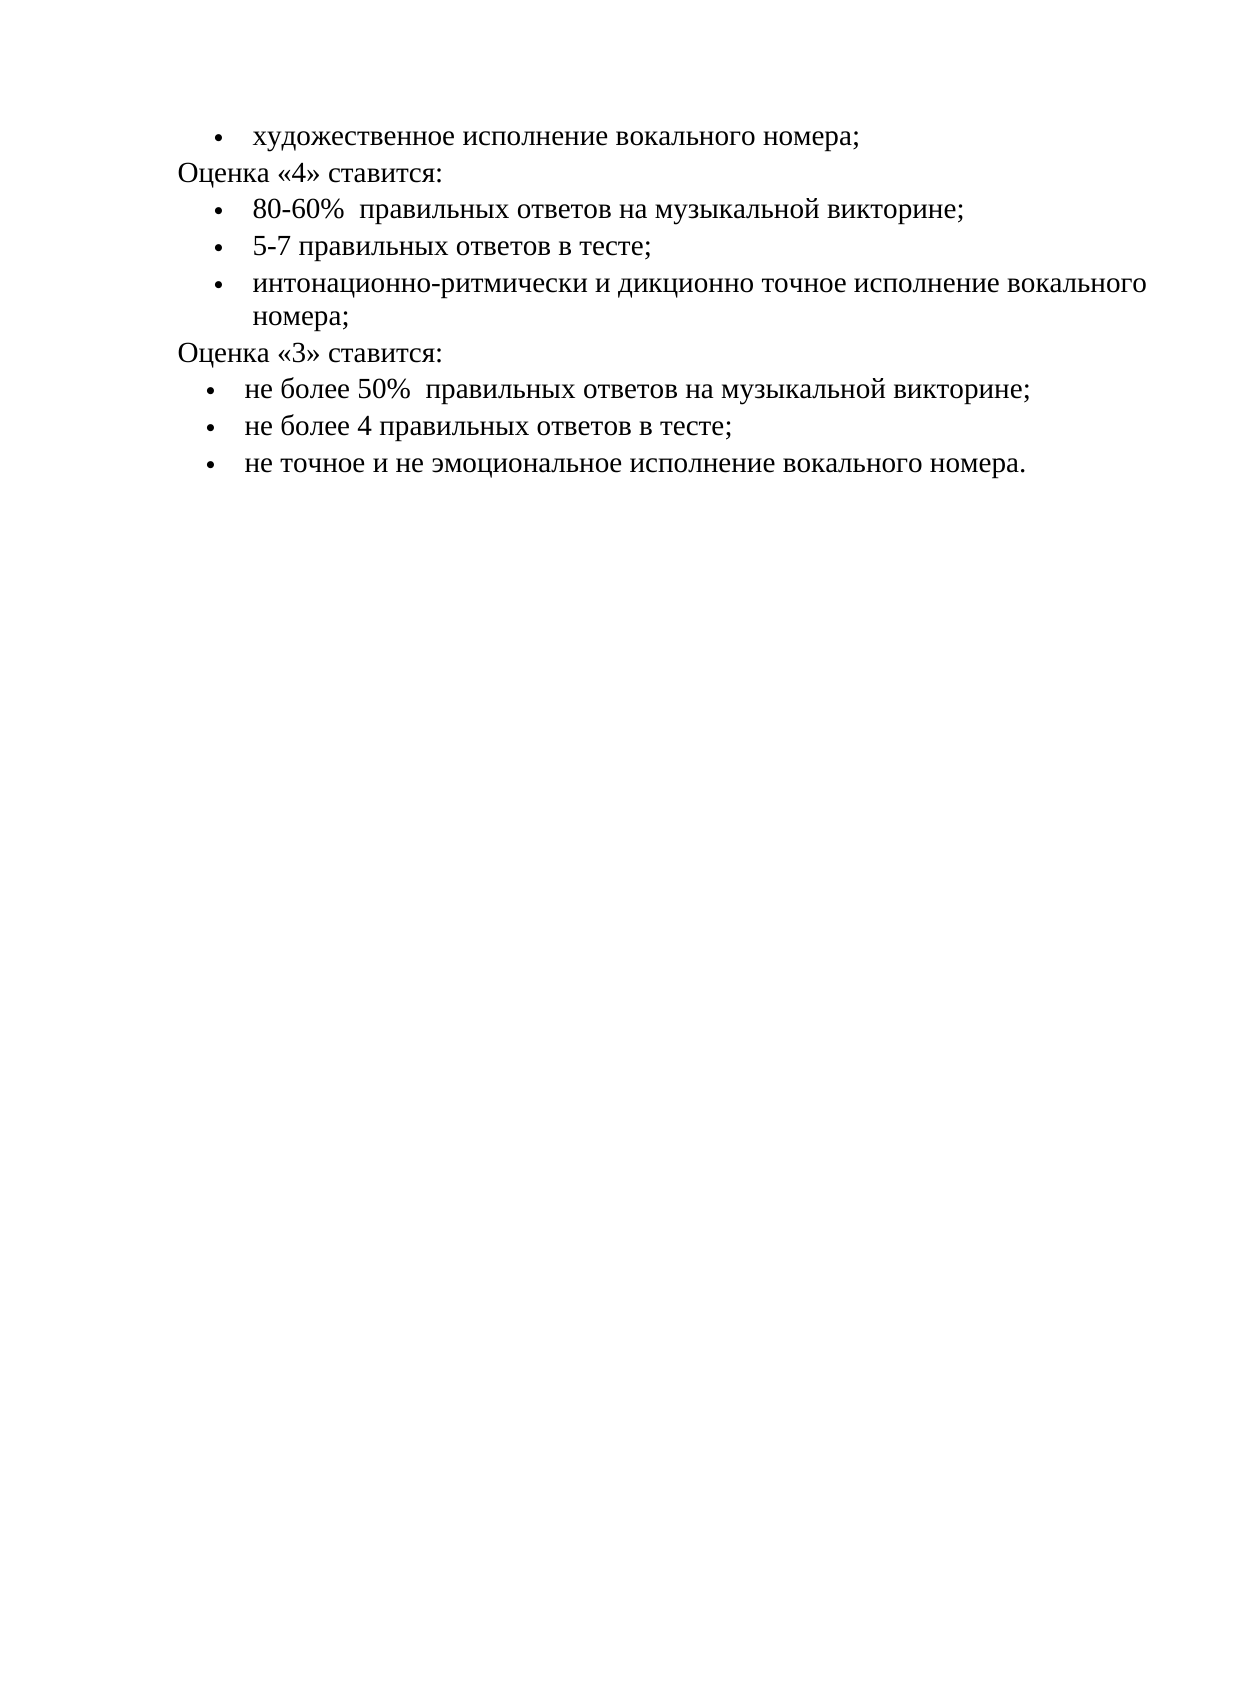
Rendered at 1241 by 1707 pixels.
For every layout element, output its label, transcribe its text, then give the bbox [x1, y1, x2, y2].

list не более 50% правильных ответов на музыкальной викторине; [207, 372, 1152, 405]
text Оценка «4» ставится: [177, 155, 1152, 188]
list 80-60% правильных ответов на музыкальной викторине; [215, 191, 1152, 225]
list не точное и не эмоциональное исполнение вокального номера. [207, 445, 1152, 478]
list художественное исполнение вокального номера; [215, 118, 1152, 152]
text Оценка «3» ставится: [177, 335, 1152, 368]
list не более 4 правильных ответов в тесте; [207, 408, 1152, 442]
list 5-7 правильных ответов в тесте; [215, 228, 1152, 262]
list интонационно-ритмически и дикционно точное исполнение вокального номера; [215, 265, 1152, 332]
